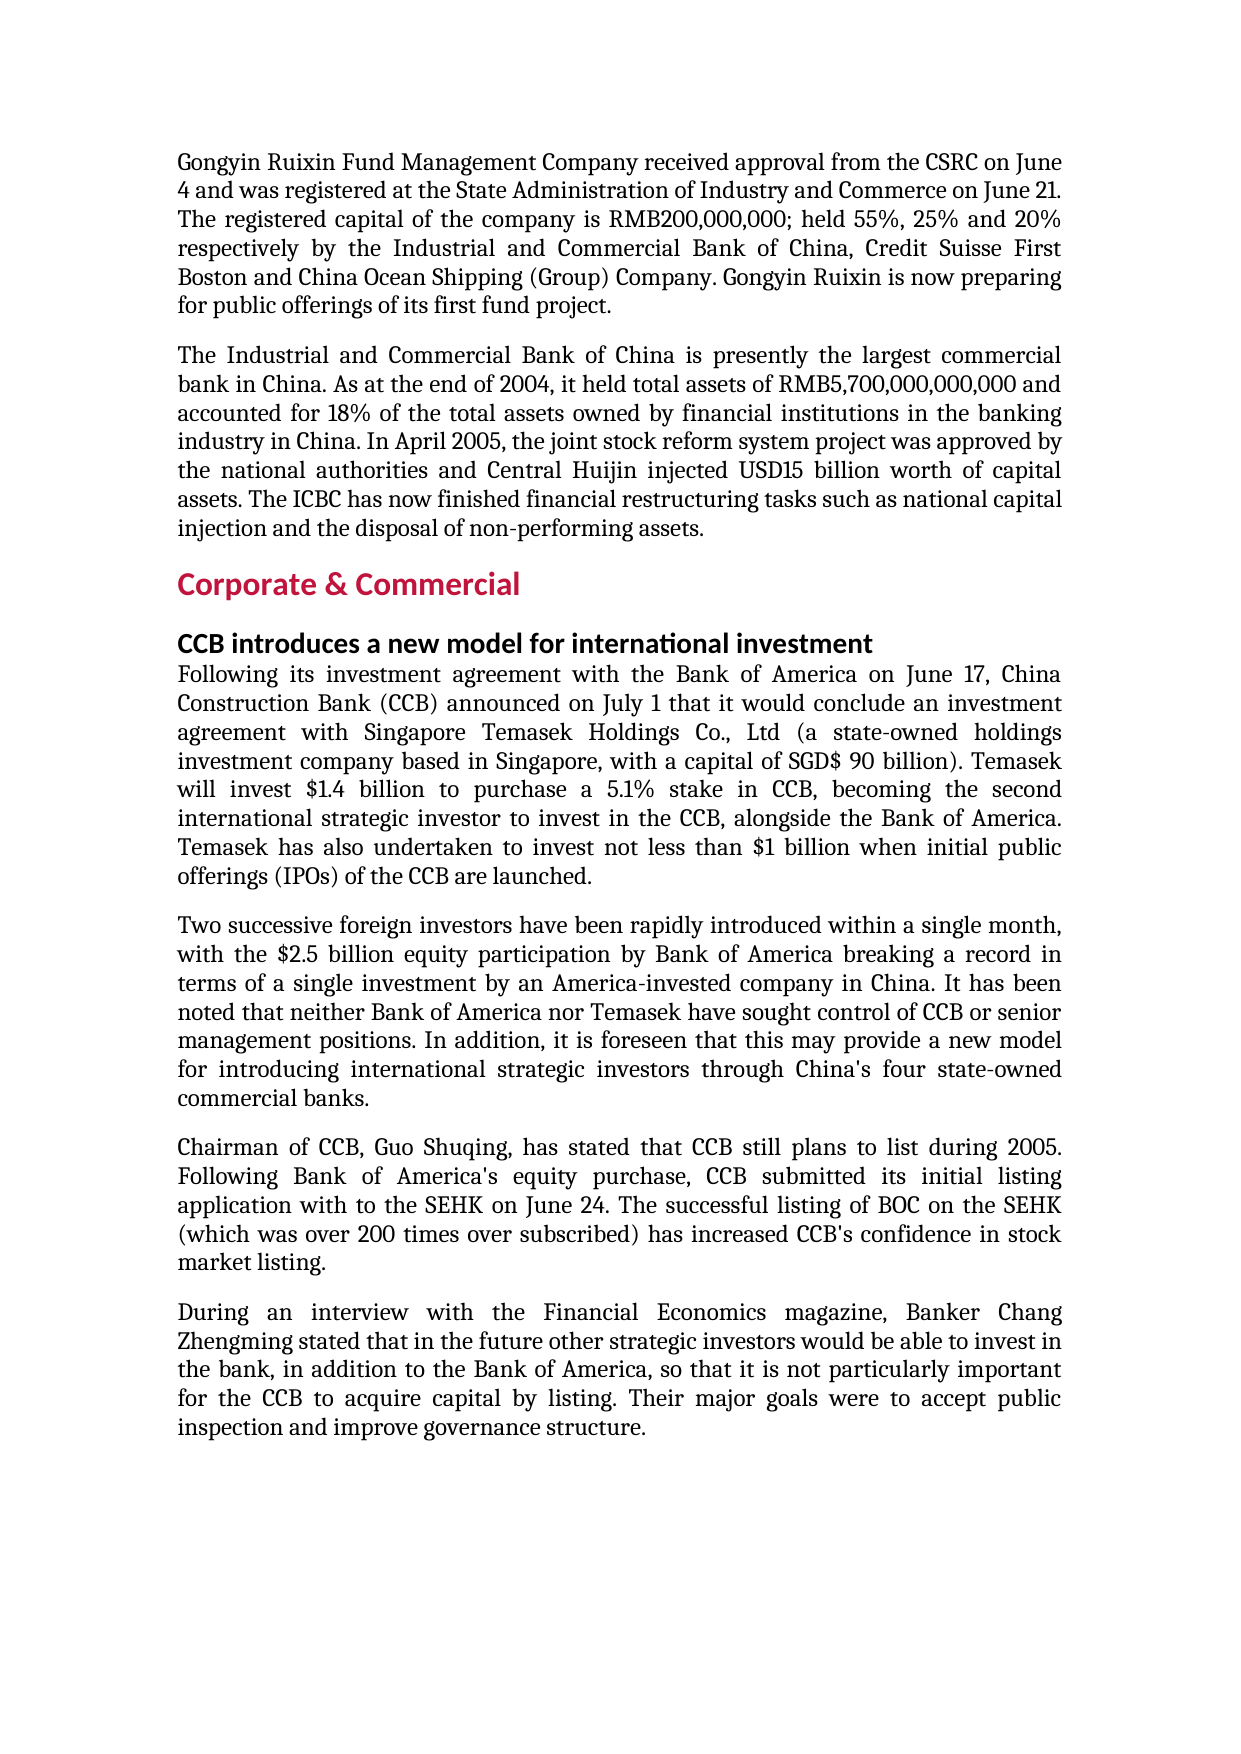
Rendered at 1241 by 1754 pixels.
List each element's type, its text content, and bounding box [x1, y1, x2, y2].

text During an interview with the Financial Economics magazine, Banker Chang Zhengming stated that in the future other strategic investors would be able to invest in the bank, in addition to the Bank of America, so that it is not particularly important for the CCB to acquire capital by listing. Their major goals were to accept public inspection and improve governance structure. [177, 1298, 1063, 1442]
text Following its investment agreement with the Bank of America on June 17, China Construction Bank (CCB) announced on July 1 that it would conclude an investment agreement with Singapore Temasek Holdings Co., Ltd (a state-owned holdings investment company based in Singapore, with a capital of SGD$ 90 billion). Temasek will invest $1.4 billion to purchase a 5.1% stake in CCB, becoming the second international strategic investor to invest in the CCB, alongside the Bank of America. Temasek has also undertaken to invest not less than $1 billion when initial public offerings (IPOs) of the CCB are launched. [177, 660, 1063, 890]
subtitle CCB introduces a new model for international investment [177, 625, 1063, 660]
subtitle Corporate & Commercial [177, 563, 1063, 604]
text The Industrial and Commercial Bank of China is presently the largest commercial bank in China. As at the end of 2004, it held total assets of RMB5,700,000,000,000 and accounted for 18% of the total assets owned by financial institutions in the banking industry in China. In April 2005, the joint stock reform system project was approved by the national authorities and Central Huijin injected USD15 billion worth of capital assets. The ICBC has now finished financial restructuring tasks such as national capital injection and the disposal of non-performing assets. [177, 341, 1063, 542]
text Gongyin Ruixin Fund Management Company received approval from the CSRC on June 4 and was registered at the State Administration of Industry and Commerce on June 21. The registered capital of the company is RMB200,000,000; held 55%, 25% and 20% respectively by the Industrial and Commercial Bank of China, Credit Suisse First Boston and China Ocean Shipping (Group) Company. Gongyin Ruixin is now preparing for public offerings of its first fund project. [177, 148, 1063, 320]
text Chairman of CCB, Guo Shuqing, has stated that CCB still plans to list during 2005. Following Bank of America's equity purchase, CCB submitted its initial listing application with to the SEHK on June 24. The successful listing of BOC on the SEHK (which was over 200 times over subscribed) has increased CCB's confidence in stock market listing. [177, 1133, 1063, 1277]
text Two successive foreign investors have been rapidly introduced within a single month, with the $2.5 billion equity participation by Bank of America breaking a record in terms of a single investment by an America-invested company in China. It has been noted that neither Bank of America nor Temasek have sought control of CCB or senior management positions. In addition, it is foreseen that this may provide a new model for introducing international strategic investors through China's four state-owned commercial banks. [177, 911, 1063, 1112]
